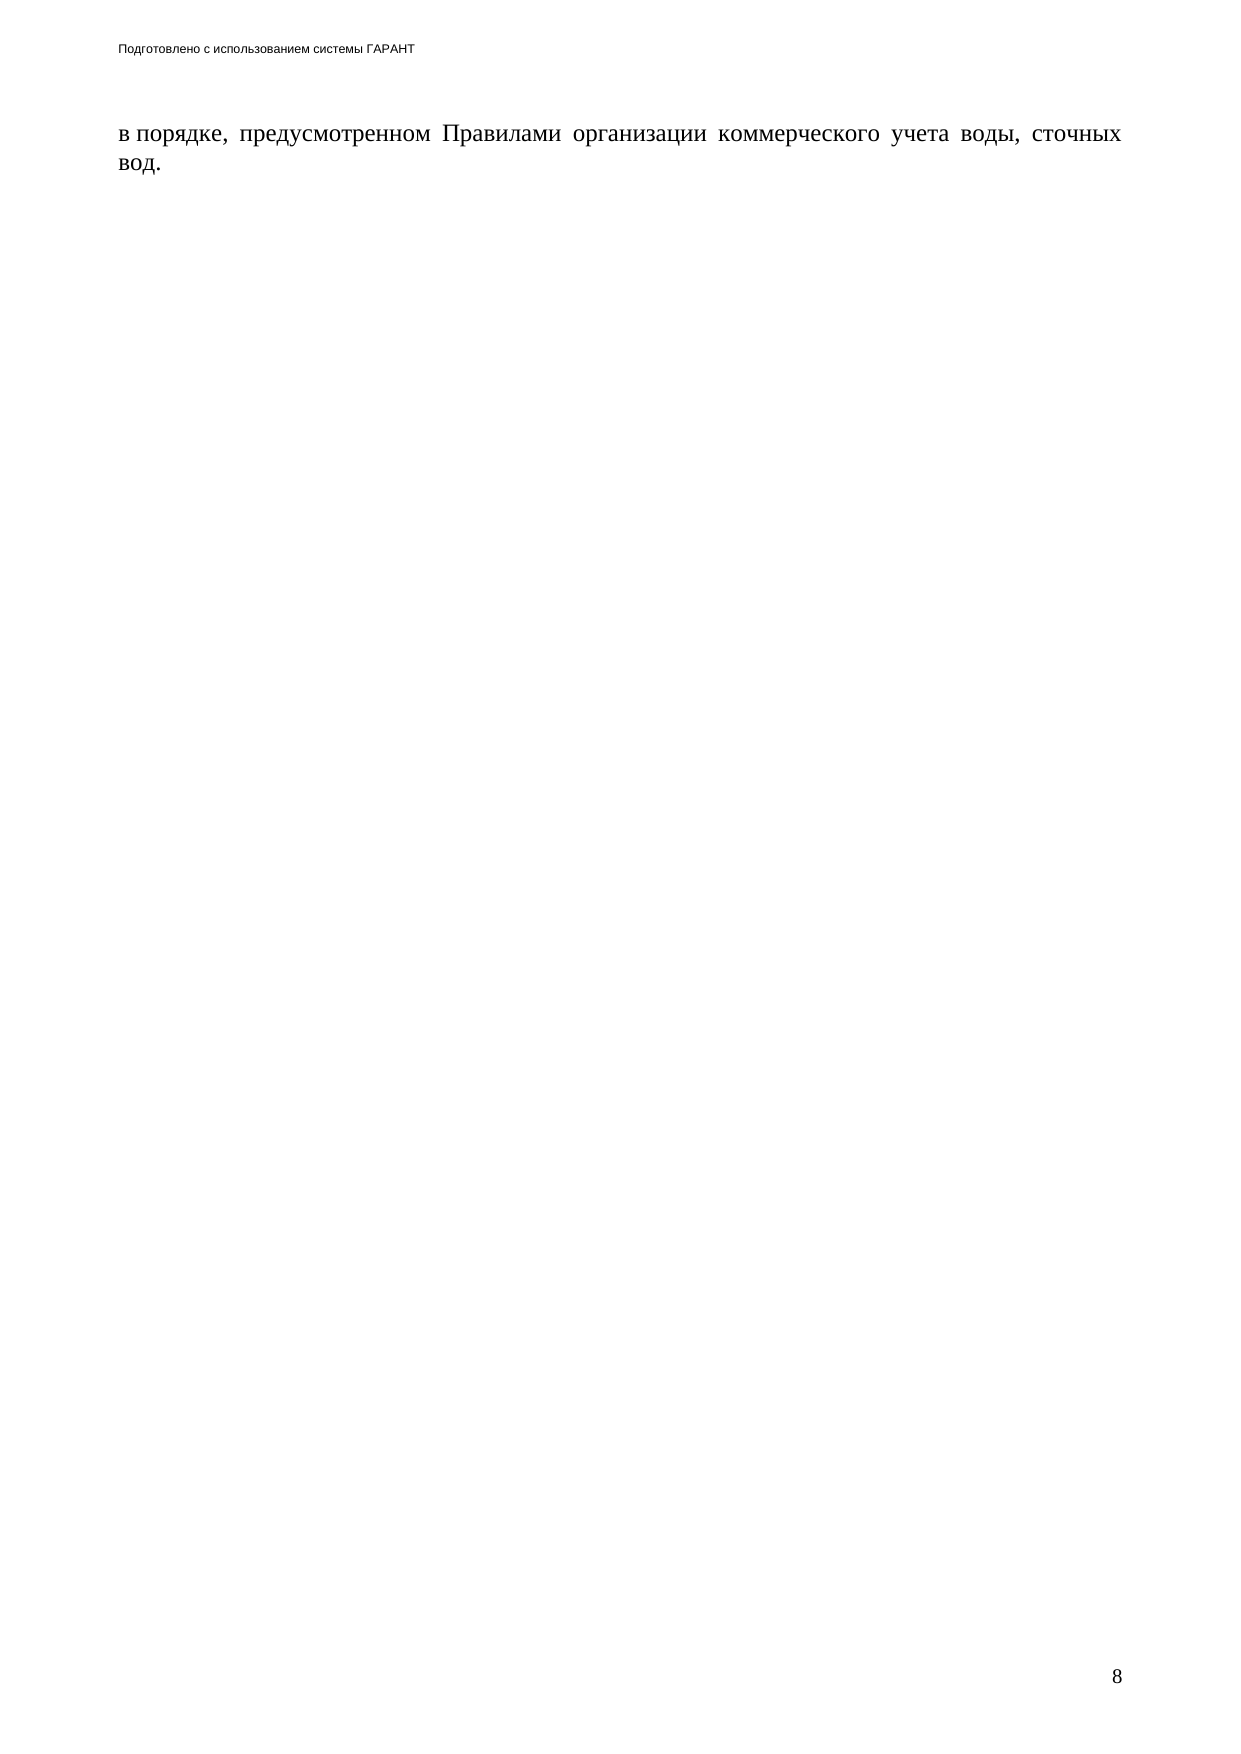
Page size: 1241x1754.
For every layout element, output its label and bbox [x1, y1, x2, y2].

text [118, 118, 1122, 176]
